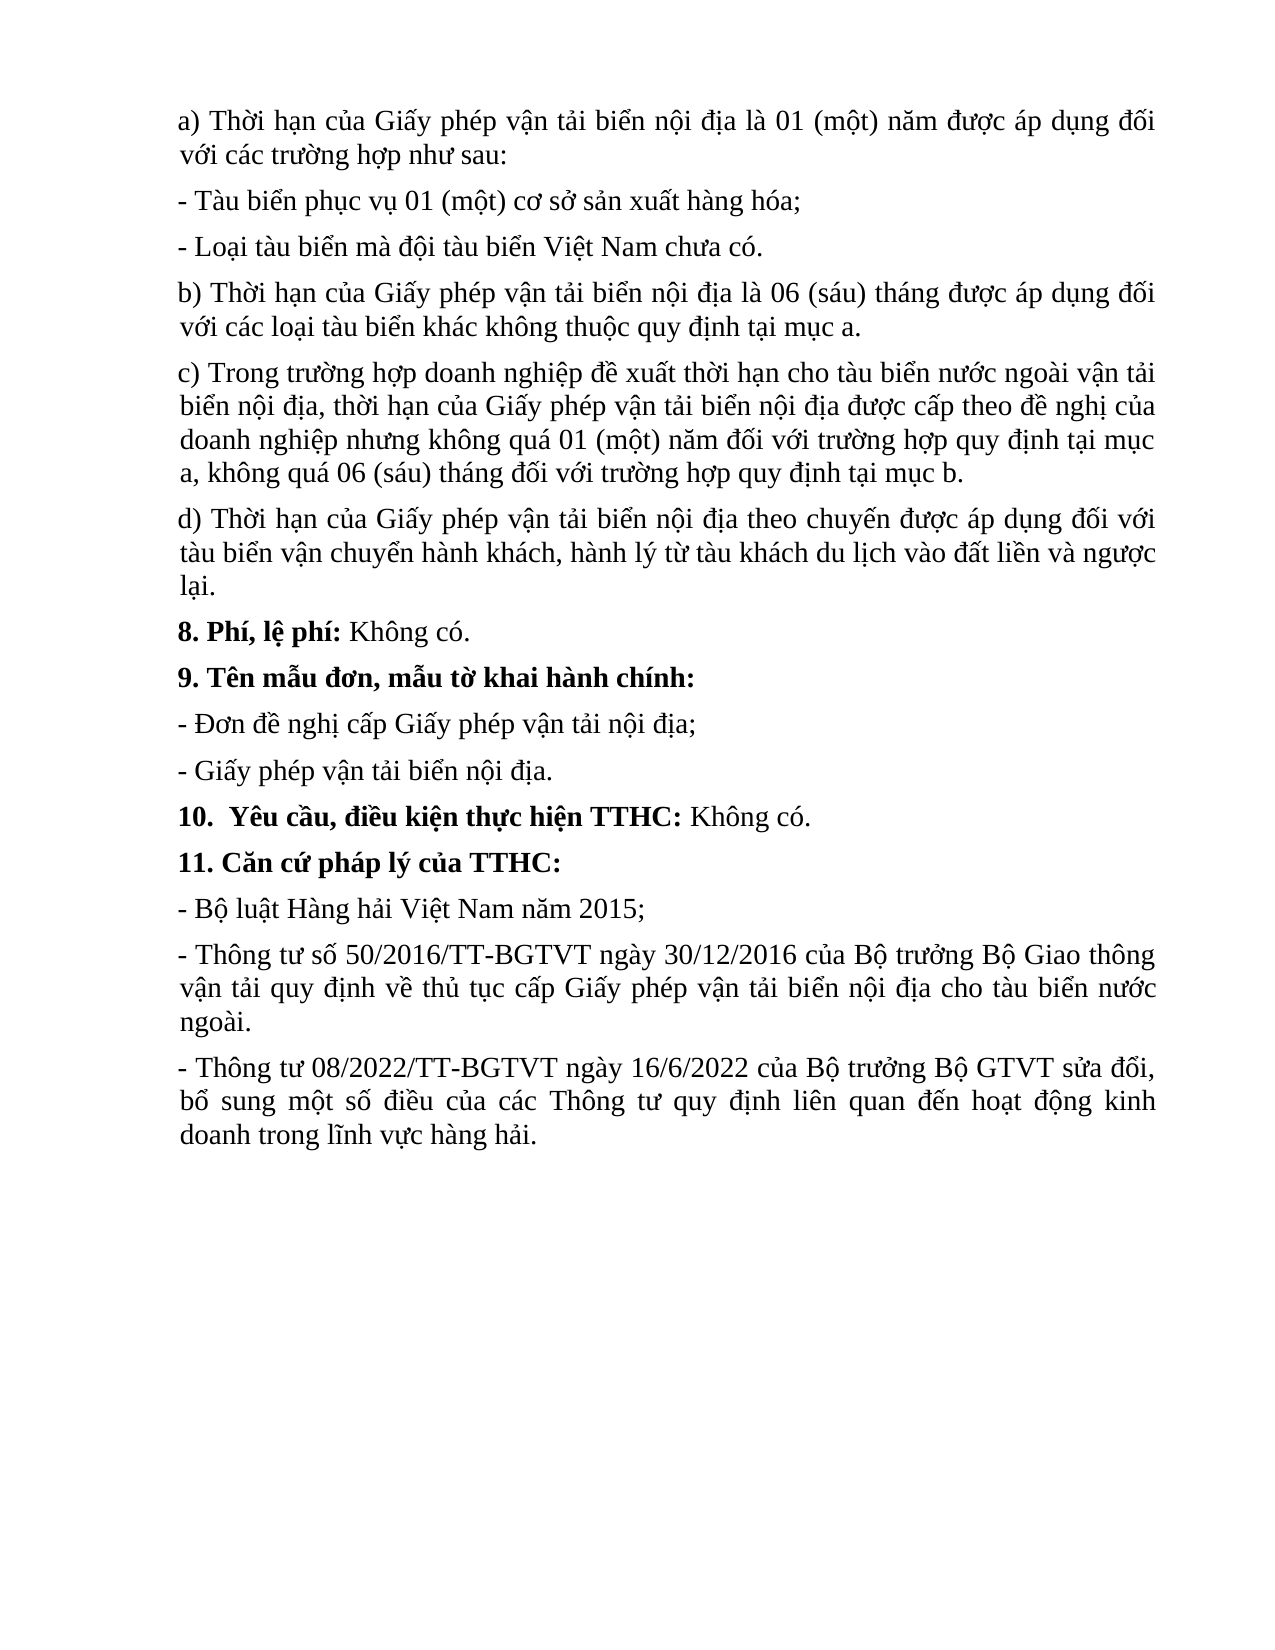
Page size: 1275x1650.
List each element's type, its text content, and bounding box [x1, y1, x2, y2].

text - Đơn đề nghị cấp Giấy phép vận tải nội địa; [177, 707, 1157, 740]
text 11. Căn cứ pháp lý của TTHC: [177, 845, 1157, 878]
text a) Thời hạn của Giấy phép vận tải biển nội địa là 01 (một) năm được áp dụng đối với các trường hợp như sau: [177, 103, 1157, 171]
text - Giấy phép vận tải biển nội địa. [177, 753, 1157, 786]
text 9. Tên mẫu đơn, mẫu tờ khai hành chính: [177, 661, 1157, 694]
text - Loại tàu biển mà đội tàu biển Việt chưa có. [177, 229, 1157, 263]
text c) Trong trường hợp doanh nghiệp đề xuất thời hạn cho tàu biển nước ngoài vận tải biển nội địa, thời hạn của Giấy phép vận tải biển nội địa được cấp theo đề nghị của doanh nghiệp nhưng không quá 01 (một) năm đối với trường hợp quy định tại mục a, không quá 06 (sáu) tháng đối với trường hợp quy định tại mục b. [177, 355, 1157, 489]
text 8. Phí, lệ phí: Không có. [177, 614, 1157, 648]
text - Thông tư số 50/2016/TT-BGTVT ngày 30/12/2016 của Bộ trưởng Bộ Giao thông vận tải quy định về thủ tục cấp Giấy phép vận tải biển nội địa cho tàu biển nước ngoài. [177, 937, 1157, 1037]
text 10. Yêu cầu, điều kiện thực hiện TTHC: Không có. [177, 799, 1157, 832]
text - Thông tư 08/2022/TT-BGTVT ngày 16/6/2022 của Bộ trưởng Bộ GTVT sửa đổi, bổ sung một số điều của các Thông tư quy định liên quan đến hoạt động kinh doanh trong lĩnh vực hàng hải. [177, 1050, 1157, 1151]
text b) Thời hạn của Giấy phép vận tải biển nội địa là 06 (sáu) tháng được áp dụng đối với các loại tàu biển khác không thuộc quy định tại mục a. [177, 275, 1157, 342]
text d) Thời hạn của Giấy phép vận tải biển nội địa theo chuyến được áp dụng đối với tàu biển vận chuyển hành khách, hành lý từ tàu khách du lịch vào đất liền và ngược lại. [177, 501, 1157, 602]
text - Bộ luật Hàng hải Việt năm 2015; [177, 891, 1157, 924]
text - Tàu biển phục vụ 01 (một) cơ sở sản xuất hàng hóa; [177, 183, 1157, 217]
